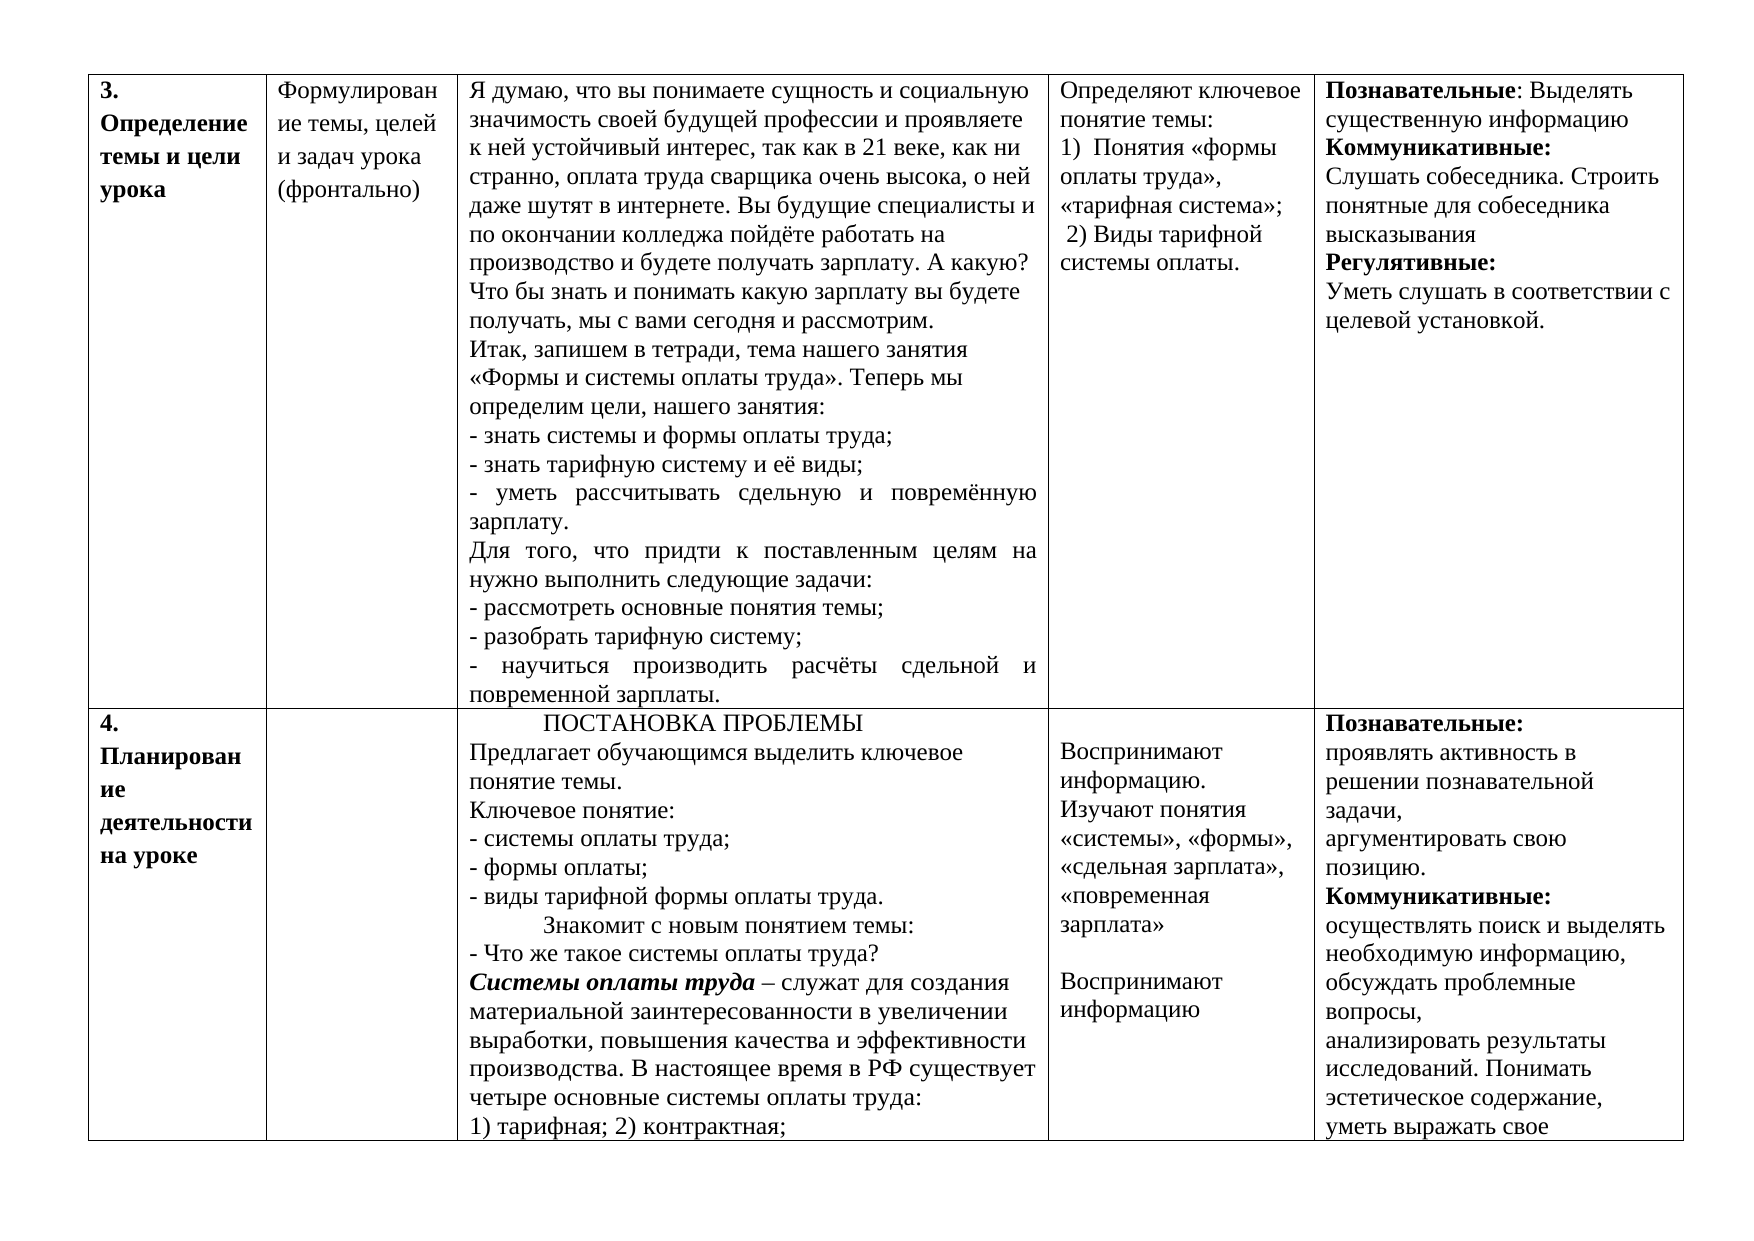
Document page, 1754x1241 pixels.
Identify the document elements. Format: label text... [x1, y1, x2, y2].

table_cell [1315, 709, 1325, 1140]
table_cell Формулирование темы, целей и задач урока (фронтально) [267, 75, 457, 707]
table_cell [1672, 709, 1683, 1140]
table_cell Я думаю, что вы понимаете сущность и социальную значимость своей будущей профессии и проявляете к ней устойчивый интерес, так как в 21 веке, как ни странно, оплата труда сварщика очень высока, о ней даже шутят в интернете. Вы будущие специалисты и по окончании колледжа пойдёте работать на производство и будете получать зарплату. А какую? Что бы знать и понимать какую зарплату вы будете получать, мы с вами сегодня и рассмотрим. Итак, запишем в тетради, тема нашего занятия «Формы и системы оплаты труда». Теперь мы определим цели, нашего занятия: - знать системы и формы оплаты труда; - знать тарифную систему и её виды; - уметь рассчитывать сдельную и повремённую зарплату. Для того, что придти к поставленным целям на нужно выполнить следующие задачи: - рассмотреть основные понятия темы; - разобрать тарифную систему; - научиться производить расчёты сдельной и повременной зарплаты. [458, 75, 1048, 707]
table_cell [89, 709, 266, 1140]
table_cell Определяют ключевое понятие темы: 1) Понятия «формы оплаты труда», «тарифная система»; 2) Виды тарифной системы оплаты. [1049, 75, 1314, 707]
table_cell Познавательные: Выделять существенную информацию Коммуникативные: Слушать собеседника. Строить понятные для собеседника высказывания Регулятивные: Уметь слушать в соответствии с целевой установкой. [1315, 75, 1683, 707]
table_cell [458, 709, 1048, 1140]
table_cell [1049, 709, 1314, 1140]
table_cell 3. Определение темы и цели урока [89, 75, 266, 707]
table_cell [267, 709, 457, 1140]
